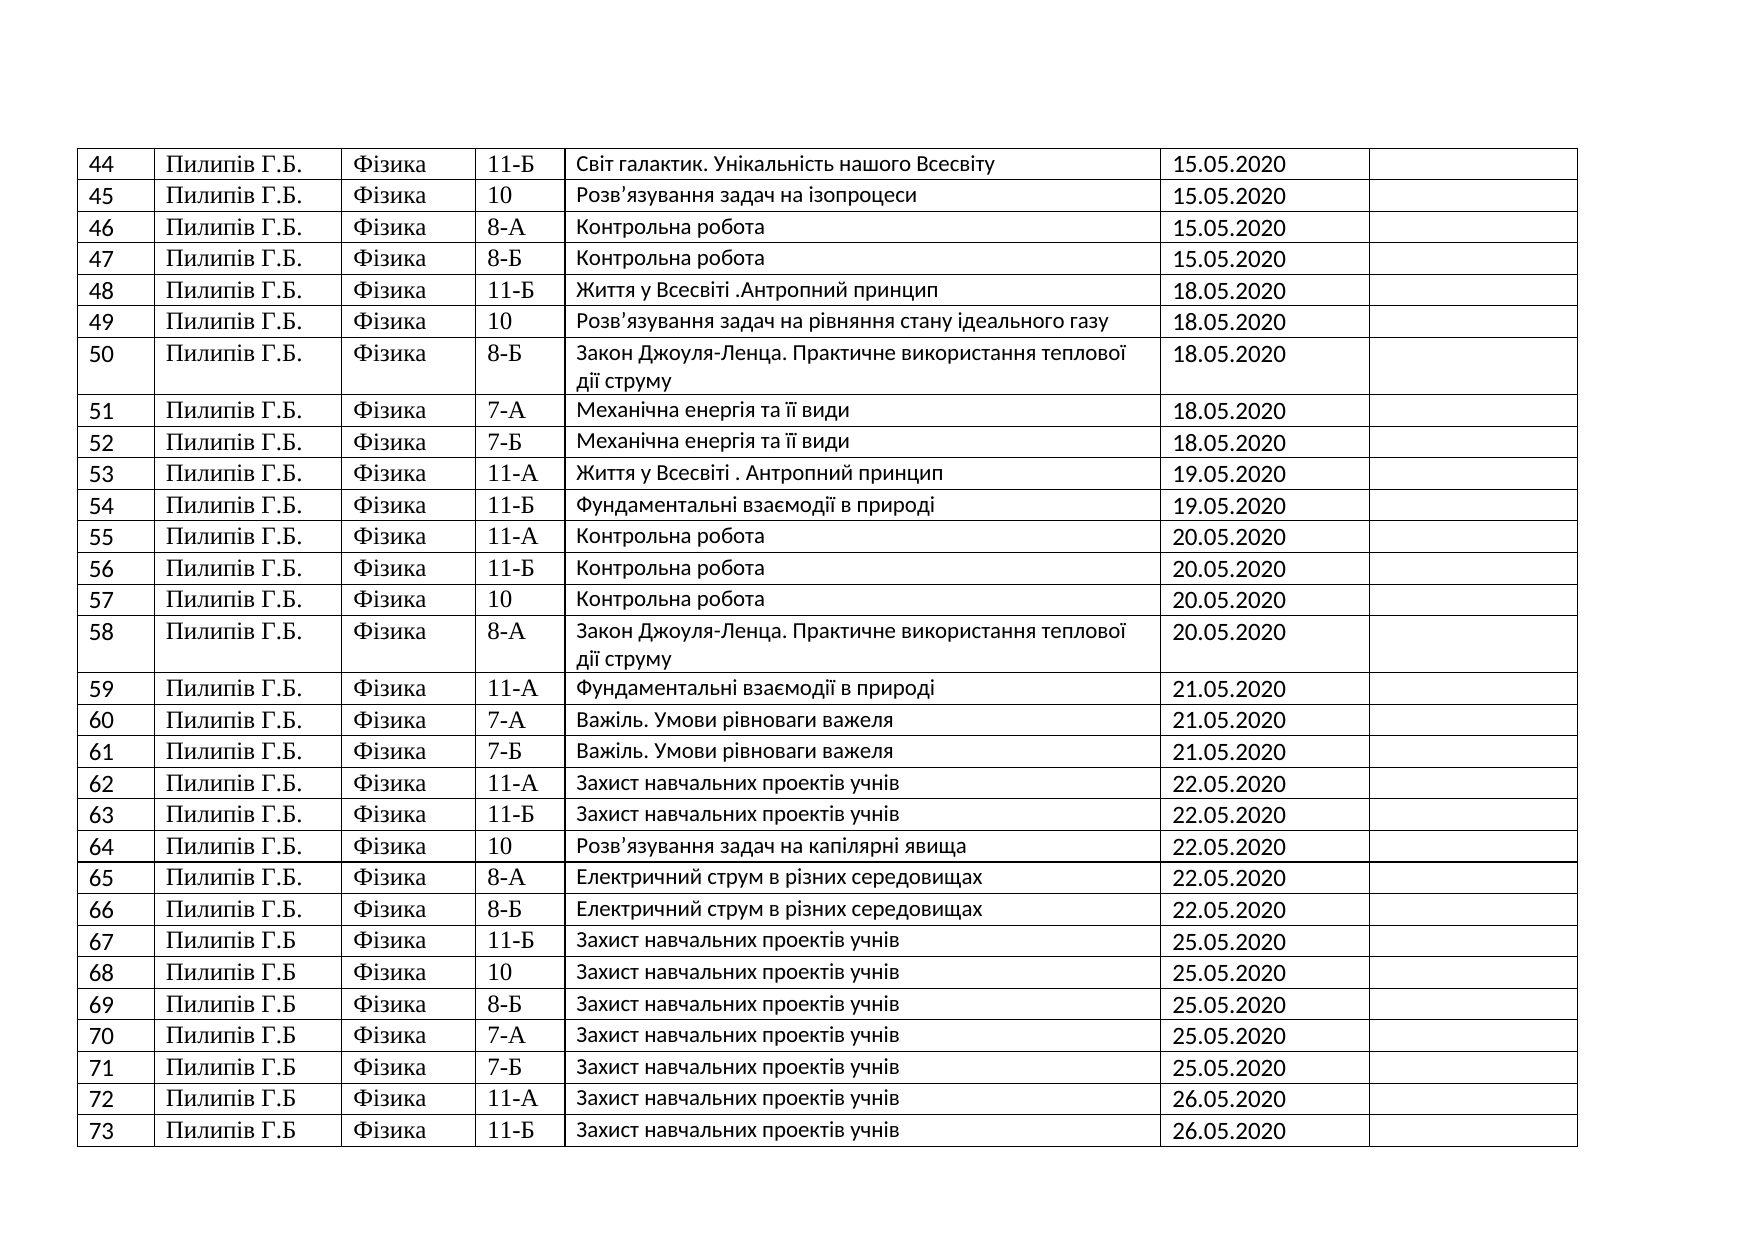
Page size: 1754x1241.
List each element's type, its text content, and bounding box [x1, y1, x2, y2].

table_cell 57 [78, 585, 154, 615]
table_cell [1370, 212, 1577, 242]
table_cell Електричний струм в різних середовищах [566, 863, 1160, 893]
table_cell 20.05.2020 [1161, 616, 1369, 672]
table_cell Розв’язування задач на ізопроцеси [566, 180, 1160, 211]
table_cell Захист навчальних проектів учнів [566, 957, 1160, 988]
table_cell Пилипів Г.Б. [155, 427, 341, 457]
table_cell 66 [78, 894, 154, 924]
table_cell [1370, 616, 1577, 672]
table_cell Електричний струм в різних середовищах [566, 894, 1160, 924]
table_cell Пилипів Г.Б. [155, 585, 341, 615]
table_cell 8-Б [476, 894, 564, 924]
table_cell [1370, 149, 1577, 179]
table_cell [1370, 926, 1577, 956]
table_cell [1370, 521, 1577, 552]
table_cell Пилипів Г.Б. [155, 673, 341, 704]
table_cell 67 [78, 926, 154, 956]
table_cell 25.05.2020 [1161, 989, 1369, 1019]
table_cell Фізика [342, 863, 475, 893]
table_cell [1370, 831, 1577, 861]
table_cell [1370, 395, 1577, 426]
table_cell 20.05.2020 [1161, 553, 1369, 583]
table_cell 11-Б [476, 553, 564, 583]
table_cell Фізика [342, 395, 475, 426]
table_cell 10 [476, 831, 564, 861]
table_cell Пилипів Г.Б. [155, 831, 341, 861]
table_cell Фізика [342, 553, 475, 583]
table_cell 72 [78, 1084, 154, 1114]
table_cell 8-Б [476, 989, 564, 1019]
table_cell [1370, 989, 1577, 1019]
table_cell Пилипів Г.Б [155, 989, 341, 1019]
table_cell [1370, 736, 1577, 767]
table_cell [1370, 275, 1577, 305]
table_cell 11-А [476, 521, 564, 552]
table_cell Фундаментальні взаємодії в природі [566, 673, 1160, 704]
table_cell 70 [78, 1020, 154, 1051]
table_cell 18.05.2020 [1161, 395, 1369, 426]
table_cell Фізика [342, 275, 475, 305]
table_cell Розв’язування задач на капілярні явища [566, 831, 1160, 861]
table_cell 53 [78, 458, 154, 489]
table_cell Контрольна робота [566, 585, 1160, 615]
table_cell [1370, 1020, 1577, 1051]
table_cell Пилипів Г.Б. [155, 768, 341, 798]
table_cell 55 [78, 521, 154, 552]
table_cell [1370, 1084, 1577, 1114]
table_cell 10 [476, 180, 564, 211]
table_cell Розв’язування задач на рівняння стану ідеального газу [566, 306, 1160, 337]
table_cell 63 [78, 799, 154, 830]
table_cell Пилипів Г.Б. [155, 490, 341, 520]
table_cell Пилипів Г.Б [155, 1020, 341, 1051]
table_cell Фізика [342, 831, 475, 861]
table_cell Захист навчальних проектів учнів [566, 799, 1160, 830]
table_cell 7-Б [476, 1052, 564, 1082]
table_cell 47 [78, 243, 154, 274]
table_cell Фізика [342, 212, 475, 242]
table_cell 21.05.2020 [1161, 736, 1369, 767]
table_cell 11-Б [476, 490, 564, 520]
table_cell Пилипів Г.Б. [155, 736, 341, 767]
table_cell 54 [78, 490, 154, 520]
table_cell 7-А [476, 1020, 564, 1051]
table_cell Захист навчальних проектів учнів [566, 926, 1160, 956]
table_cell 56 [78, 553, 154, 583]
table_cell Пилипів Г.Б [155, 957, 341, 988]
table_cell 65 [78, 863, 154, 893]
table_cell [1370, 863, 1577, 893]
table_cell 22.05.2020 [1161, 831, 1369, 861]
table_cell [1370, 1115, 1577, 1146]
table_cell 18.05.2020 [1161, 427, 1369, 457]
table_cell Пилипів Г.Б [155, 926, 341, 956]
table_cell 61 [78, 736, 154, 767]
table_cell 26.05.2020 [1161, 1115, 1369, 1146]
table_cell [1370, 957, 1577, 988]
table_cell Фізика [342, 989, 475, 1019]
table_cell 11-Б [476, 1115, 564, 1146]
table_cell Пилипів Г.Б. [155, 521, 341, 552]
table_cell Фізика [342, 673, 475, 704]
table_cell 73 [78, 1115, 154, 1146]
table_cell Фізика [342, 427, 475, 457]
table_cell [1370, 585, 1577, 615]
table_cell [1370, 458, 1577, 489]
table_cell 11-Б [476, 149, 564, 179]
table_cell Фізика [342, 338, 475, 394]
table_cell Пилипів Г.Б. [155, 180, 341, 211]
table_cell Контрольна робота [566, 553, 1160, 583]
table_cell [1370, 673, 1577, 704]
table_cell Пилипів Г.Б. [155, 395, 341, 426]
table_cell 49 [78, 306, 154, 337]
table_cell Захист навчальних проектів учнів [566, 768, 1160, 798]
table_cell 11-А [476, 1084, 564, 1114]
table_cell Пилипів Г.Б. [155, 458, 341, 489]
table_cell Фізика [342, 458, 475, 489]
table_cell Фізика [342, 616, 475, 672]
table_cell Фізика [342, 894, 475, 924]
table_cell Фізика [342, 149, 475, 179]
table_cell Фізика [342, 799, 475, 830]
table_cell 25.05.2020 [1161, 926, 1369, 956]
table_cell [1370, 1052, 1577, 1082]
table_cell 59 [78, 673, 154, 704]
table_cell Пилипів Г.Б [155, 1115, 341, 1146]
table_cell 8-А [476, 863, 564, 893]
table_cell 50 [78, 338, 154, 394]
table_cell Закон Джоуля-Ленца. Практичне використання теплової дії струму [566, 338, 1160, 394]
table_cell 18.05.2020 [1161, 338, 1369, 394]
table_cell Фізика [342, 926, 475, 956]
table_cell Фізика [342, 180, 475, 211]
table_cell [1370, 894, 1577, 924]
table_cell Контрольна робота [566, 243, 1160, 274]
table_cell Пилипів Г.Б. [155, 863, 341, 893]
table_cell 15.05.2020 [1161, 149, 1369, 179]
table_cell 52 [78, 427, 154, 457]
table_cell [1370, 768, 1577, 798]
table_cell [1370, 306, 1577, 337]
table_cell Фізика [342, 957, 475, 988]
table_cell 60 [78, 705, 154, 735]
table_cell 11-А [476, 673, 564, 704]
table_cell 15.05.2020 [1161, 180, 1369, 211]
table_cell 58 [78, 616, 154, 672]
table_cell 46 [78, 212, 154, 242]
table_cell Фізика [342, 243, 475, 274]
table_cell Фізика [342, 521, 475, 552]
table_cell Фізика [342, 1052, 475, 1082]
table_cell 10 [476, 585, 564, 615]
table_cell 19.05.2020 [1161, 490, 1369, 520]
table_cell 44 [78, 149, 154, 179]
table_cell 22.05.2020 [1161, 799, 1369, 830]
table_cell 71 [78, 1052, 154, 1082]
table_cell 7-Б [476, 427, 564, 457]
table_cell Фізика [342, 1115, 475, 1146]
table_cell Фізика [342, 1084, 475, 1114]
table_cell 25.05.2020 [1161, 1052, 1369, 1082]
table_cell 11-Б [476, 926, 564, 956]
table_cell 22.05.2020 [1161, 863, 1369, 893]
table_cell 15.05.2020 [1161, 212, 1369, 242]
table_cell Фізика [342, 736, 475, 767]
table_cell 45 [78, 180, 154, 211]
table_cell Пилипів Г.Б. [155, 275, 341, 305]
table_cell [1370, 799, 1577, 830]
table_cell Пилипів Г.Б. [155, 799, 341, 830]
table_cell 62 [78, 768, 154, 798]
table_cell [1370, 243, 1577, 274]
table_cell Захист навчальних проектів учнів [566, 1052, 1160, 1082]
table_cell Життя у Всесвіті .Антропний принцип [566, 275, 1160, 305]
table_cell Фізика [342, 490, 475, 520]
table_cell [1370, 180, 1577, 211]
table_cell [1370, 490, 1577, 520]
table_cell Пилипів Г.Б. [155, 338, 341, 394]
table_cell 51 [78, 395, 154, 426]
table_cell 18.05.2020 [1161, 306, 1369, 337]
table_cell Важіль. Умови рівноваги важеля [566, 705, 1160, 735]
table_cell [1370, 705, 1577, 735]
table_cell Життя у Всесвіті . Антропний принцип [566, 458, 1160, 489]
table_cell 25.05.2020 [1161, 957, 1369, 988]
table_cell Фізика [342, 1020, 475, 1051]
table_cell 8-А [476, 212, 564, 242]
table_cell Контрольна робота [566, 212, 1160, 242]
table_cell 20.05.2020 [1161, 521, 1369, 552]
table_cell 21.05.2020 [1161, 673, 1369, 704]
table_cell Фізика [342, 705, 475, 735]
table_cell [566, 1115, 1160, 1146]
table_cell [1370, 427, 1577, 457]
table_cell 11-А [476, 458, 564, 489]
table_cell 8-Б [476, 338, 564, 394]
table_cell Світ галактик. Унікальність нашого Всесвіту [566, 149, 1160, 179]
table_cell Механічна енергія та її види [566, 395, 1160, 426]
table_cell Пилипів Г.Б [155, 1084, 341, 1114]
table_cell 64 [78, 831, 154, 861]
table_cell Захист навчальних проектів учнів [566, 1084, 1160, 1114]
table_cell Фізика [342, 585, 475, 615]
table_cell Пилипів Г.Б. [155, 616, 341, 672]
table_cell 20.05.2020 [1161, 585, 1369, 615]
table_cell Пилипів Г.Б. [155, 149, 341, 179]
table_cell 18.05.2020 [1161, 275, 1369, 305]
table_cell 48 [78, 275, 154, 305]
table_cell 7-А [476, 705, 564, 735]
table_cell 7-Б [476, 736, 564, 767]
table_cell 68 [78, 957, 154, 988]
table_cell Пилипів Г.Б. [155, 553, 341, 583]
table_cell Механічна енергія та її види [566, 427, 1160, 457]
table_cell 7-А [476, 395, 564, 426]
table_cell 8-А [476, 616, 564, 672]
table_cell 21.05.2020 [1161, 705, 1369, 735]
table_cell Пилипів Г.Б. [155, 306, 341, 337]
table_cell 8-Б [476, 243, 564, 274]
table_cell [1370, 338, 1577, 394]
table_cell Захист навчальних проектів учнів [566, 989, 1160, 1019]
table_cell 22.05.2020 [1161, 894, 1369, 924]
table_cell 69 [78, 989, 154, 1019]
table_cell Контрольна робота [566, 521, 1160, 552]
table_cell Фундаментальні взаємодії в природі [566, 490, 1160, 520]
table_cell 11-А [476, 768, 564, 798]
table_cell 22.05.2020 [1161, 768, 1369, 798]
table_cell Фізика [342, 768, 475, 798]
table_cell 11-Б [476, 275, 564, 305]
table_cell 10 [476, 957, 564, 988]
table_cell Пилипів Г.Б. [155, 243, 341, 274]
table_cell 19.05.2020 [1161, 458, 1369, 489]
table_cell Пилипів Г.Б [155, 1052, 341, 1082]
table_cell 11-Б [476, 799, 564, 830]
table_cell Пилипів Г.Б. [155, 212, 341, 242]
table_cell 25.05.2020 [1161, 1020, 1369, 1051]
table_cell Фізика [342, 306, 475, 337]
table_cell Важіль. Умови рівноваги важеля [566, 736, 1160, 767]
table_cell Пилипів Г.Б. [155, 894, 341, 924]
table_cell Пилипів Г.Б. [155, 705, 341, 735]
table_cell 15.05.2020 [1161, 243, 1369, 274]
table_cell [1370, 553, 1577, 583]
table_cell 10 [476, 306, 564, 337]
table_cell Захист навчальних проектів учнів [566, 1020, 1160, 1051]
table_cell 26.05.2020 [1161, 1084, 1369, 1114]
table_cell Закон Джоуля-Ленца. Практичне використання теплової дії струму [566, 616, 1160, 672]
